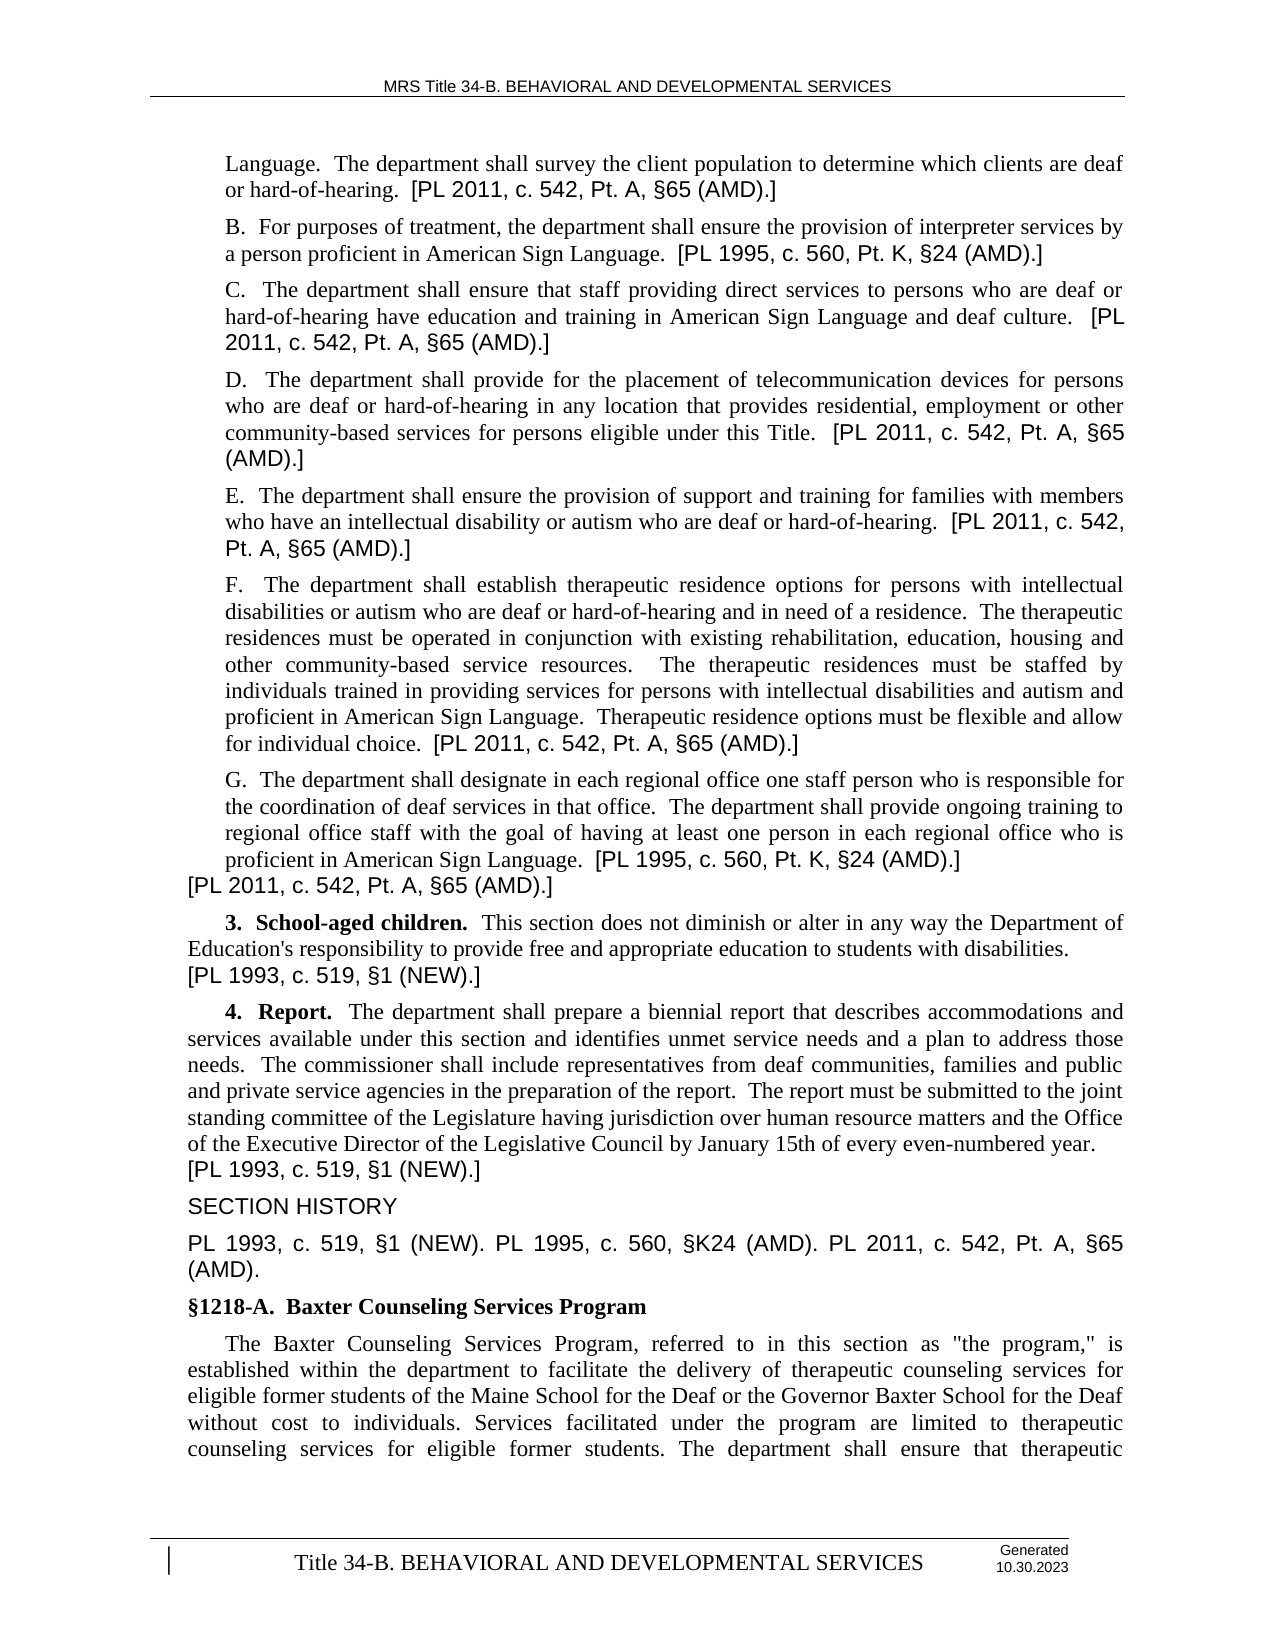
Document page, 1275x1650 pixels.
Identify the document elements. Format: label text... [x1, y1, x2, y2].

text [PL 2011, c. 542, Pt. A, §65 (AMD).] [187, 872, 1125, 898]
text G. The department shall designate in each regional office one staff person who is responsible for the coordination of deaf services in that office. The department shall provide ongoing training to regional office staff with the goal of having at least one person in each regional office who is proficient in American Sign Language. [PL 1995, c. 560, Pt. K, §24 (AMD).] [225, 767, 1125, 872]
text [PL 1993, c. 519, §1 (NEW).] [187, 1156, 1125, 1183]
text SECTION HISTORY [187, 1193, 1125, 1219]
text E. The department shall ensure the provision of support and training for families with members who have an intellectual disability or autism who are deaf or hard-of-hearing. [PL 2011, c. 542, Pt. A, §65 (AMD).] [225, 482, 1125, 561]
text 4. Report. The department shall prepare a biennial report that describes accommodations and services available under this section and identifies unmet service needs and a plan to address those needs. The commissioner shall include representatives from deaf communities, families and public and private service agencies in the preparation of the report. The report must be submitted to the joint standing committee of the Legislature having jurisdiction over human resource matters and the Office of the Executive Director of the Legislative Council by January 15th of every even-numbered year. [187, 998, 1125, 1156]
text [225, 150, 1125, 203]
text C. The department shall ensure that staff providing direct services to persons who are deaf or hard-of-hearing have education and training in American Sign Language and deaf culture. [PL 2011, c. 542, Pt. A, §65 (AMD).] [225, 276, 1125, 356]
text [187, 1330, 1125, 1462]
text §1218-A. Baxter Counseling Services Program [187, 1293, 1125, 1319]
text 3. School-aged children. This section does not diminish or alter in any way the Department of Education's responsibility to provide free and appropriate education to students with disabilities. [187, 909, 1125, 962]
text D. The department shall provide for the placement of telecommunication devices for persons who are deaf or hard-of-hearing in any location that provides residential, employment or other community-based services for persons eligible under this Title. [PL 2011, c. 542, Pt. A, §65 (AMD).] [225, 366, 1125, 472]
text B. For purposes of treatment, the department shall ensure the provision of interpreter services by a person proficient in American Sign Language. [PL 1995, c. 560, Pt. K, §24 (AMD).] [225, 213, 1125, 266]
text PL 1993, c. 519, §1 (NEW). PL 1995, c. 560, §K24 (AMD). PL 2011, c. 542, Pt. A, §65 (AMD). [187, 1230, 1125, 1283]
text F. The department shall establish therapeutic residence options for persons with intellectual disabilities or autism who are deaf or hard-of-hearing and in need of a residence. The therapeutic residences must be operated in conjunction with existing rehabilitation, education, housing and other community-based service resources. The therapeutic residences must be staffed by individuals trained in providing services for persons with intellectual disabilities and autism and proficient in American Sign Language. Therapeutic residence options must be flexible and allow for individual choice. [PL 2011, c. 542, Pt. A, §65 (AMD).] [225, 572, 1125, 756]
text [PL 1993, c. 519, §1 (NEW).] [187, 962, 1125, 988]
